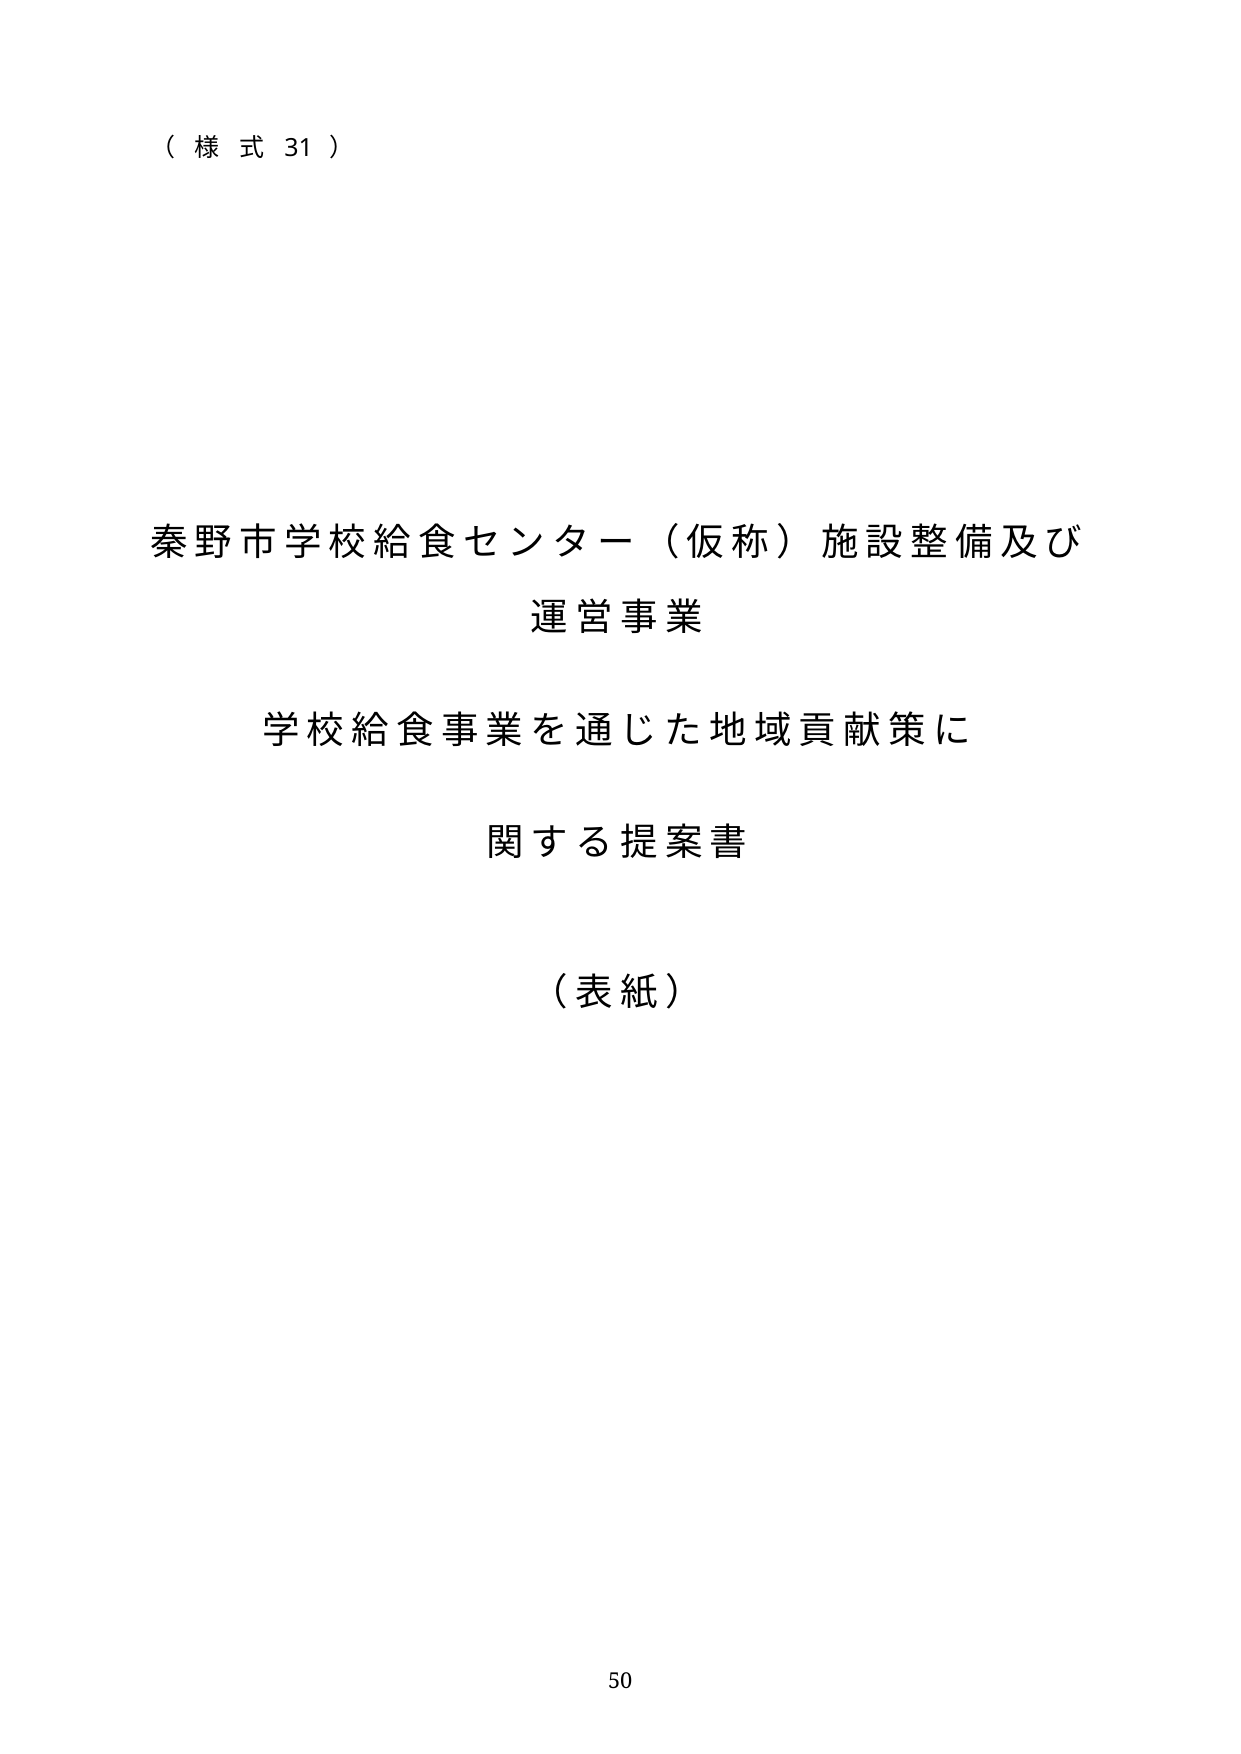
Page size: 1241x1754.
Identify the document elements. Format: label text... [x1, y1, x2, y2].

text 学校給食事業を通じた地域貢献策に [150, 689, 1090, 764]
text 関する提案書 [150, 802, 1090, 877]
text （表紙） [150, 952, 1090, 1027]
text 秦野市学校給食センター（仮称）施設整備及び運営事業 [150, 502, 1090, 652]
text （様式31） [150, 127, 1090, 164]
